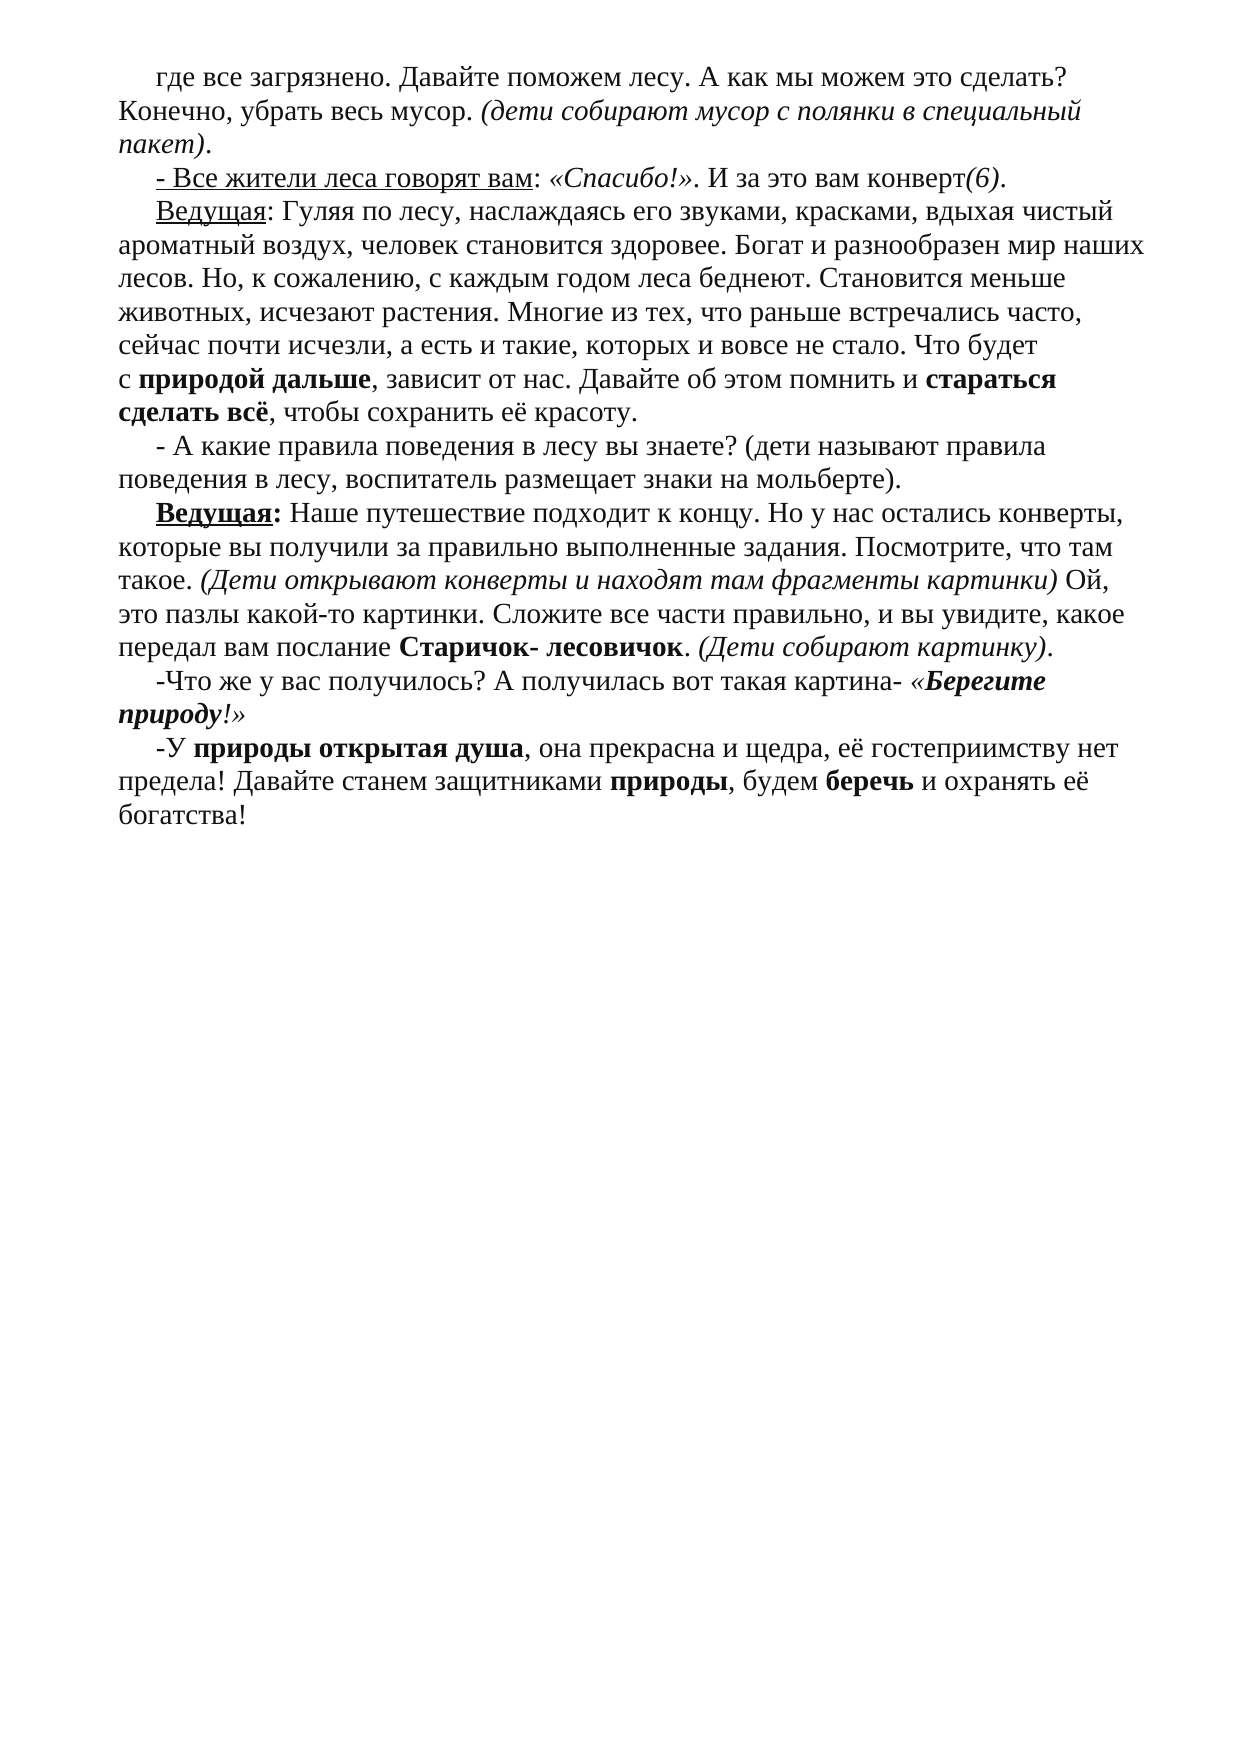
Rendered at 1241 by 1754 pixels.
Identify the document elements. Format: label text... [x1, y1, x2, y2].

text Ведущая: Наше путешествие подходит к концу. Но у нас остались конверты, которые вы получили за правильно выполненные задания. Посмотрите, что там такое. (Дети открывают конверты и находят там фрагменты картинки) Ой, это пазлы какой-то картинки. Сложите все части правильно, и вы увидите, какое передал вам послание Старичок- лесовичок. (Дети собирают картинку). [118, 495, 1152, 663]
text Ведущая: Гуляя по лесу, наслаждаясь его звуками, красками, вдыхая чистый ароматный воздух, человек становится здоровее. Богат и разнообразен мир наших лесов. Но, к сожалению, с каждым годом леса беднеют. Становится меньше животных, исчезают растения. Многие из тех, что раньше встречались часто, сейчас почти исчезли, а есть и такие, которых и вовсе не стало. Что будет с природой дальше, зависит от нас. Давайте об этом помнить и стараться сделать всё, чтобы сохранить её красоту. [118, 193, 1152, 428]
text - Все жители леса говорят вам: «Спасибо!». И за это вам конверт(6). [118, 160, 1152, 193]
text -У природы открытая душа, она прекрасна и щедра, её гостеприимству нет предела! Давайте станем защитниками природы, будем беречь и охранять её богатства! [118, 730, 1152, 831]
text -Что же у вас получилось? А получилась вот такая картина- «Берегите природу!» [118, 663, 1152, 730]
text где все загрязнено. Давайте поможем лесу. А как мы можем это сделать? Конечно, убрать весь мусор. (дети собирают мусор с полянки в специальный пакет). [118, 59, 1152, 160]
text - А какие правила поведения в лесу вы знаете? (дети называют правила поведения в лесу, воспитатель размещает знаки на мольберте). [118, 428, 1152, 495]
